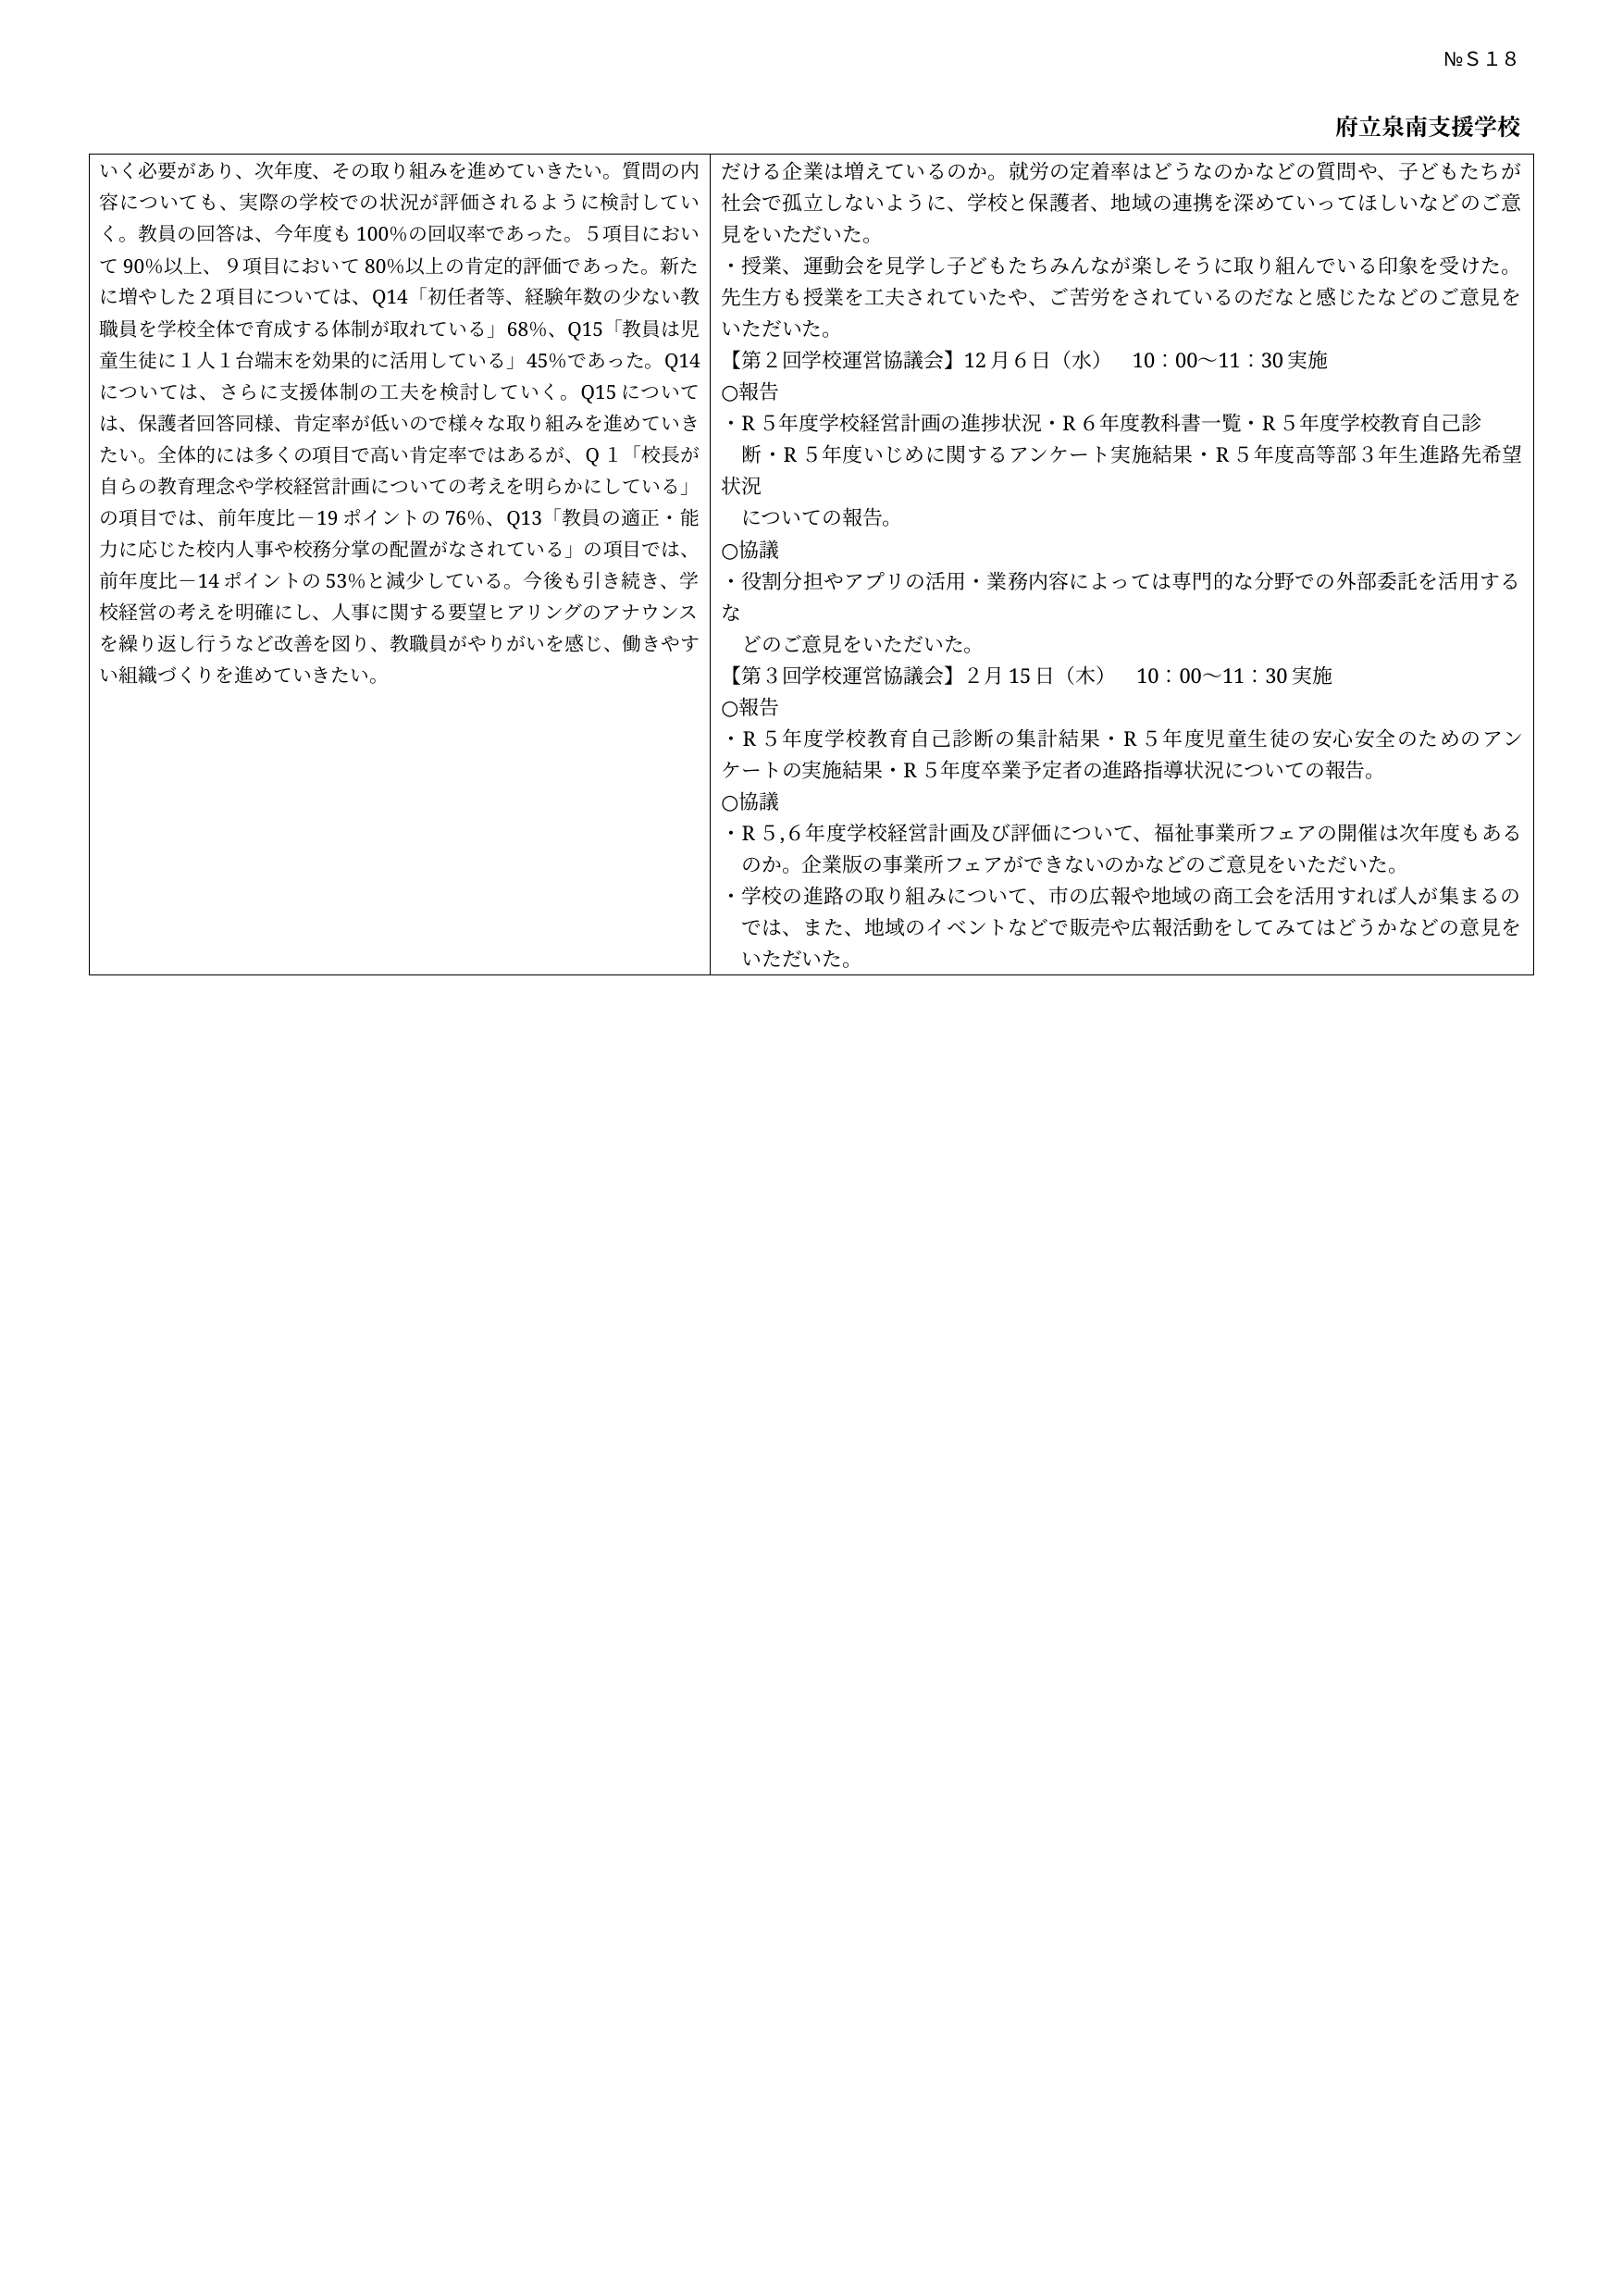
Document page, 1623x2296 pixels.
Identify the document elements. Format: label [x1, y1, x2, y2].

table_cell [711, 155, 1533, 974]
table_cell [90, 155, 710, 974]
